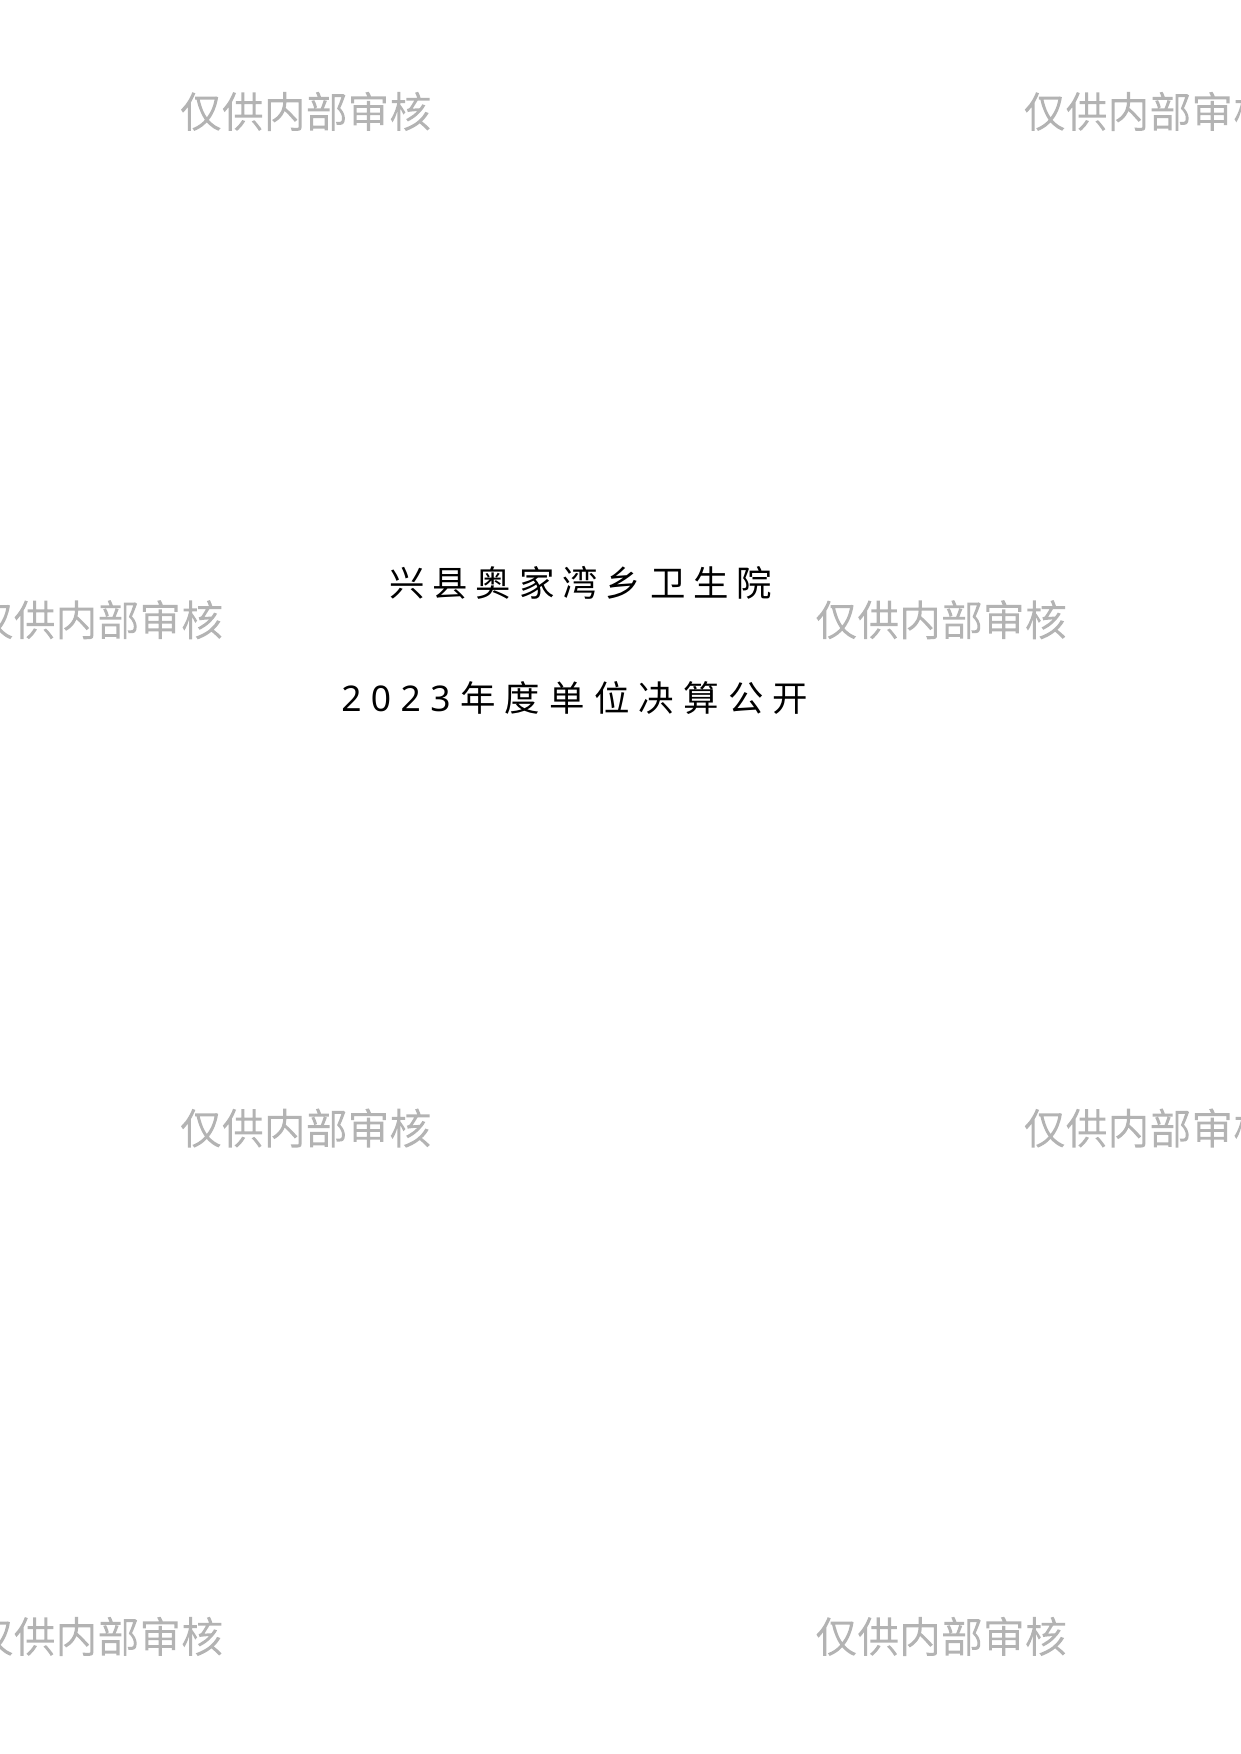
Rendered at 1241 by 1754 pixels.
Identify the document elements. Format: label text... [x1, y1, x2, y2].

text 兴 县 奥 家 湾 乡 卫 生 院 [389, 561, 1240, 605]
text 2 0 2 3 年 度 单 位 决 算 公 开 [341, 676, 1240, 724]
